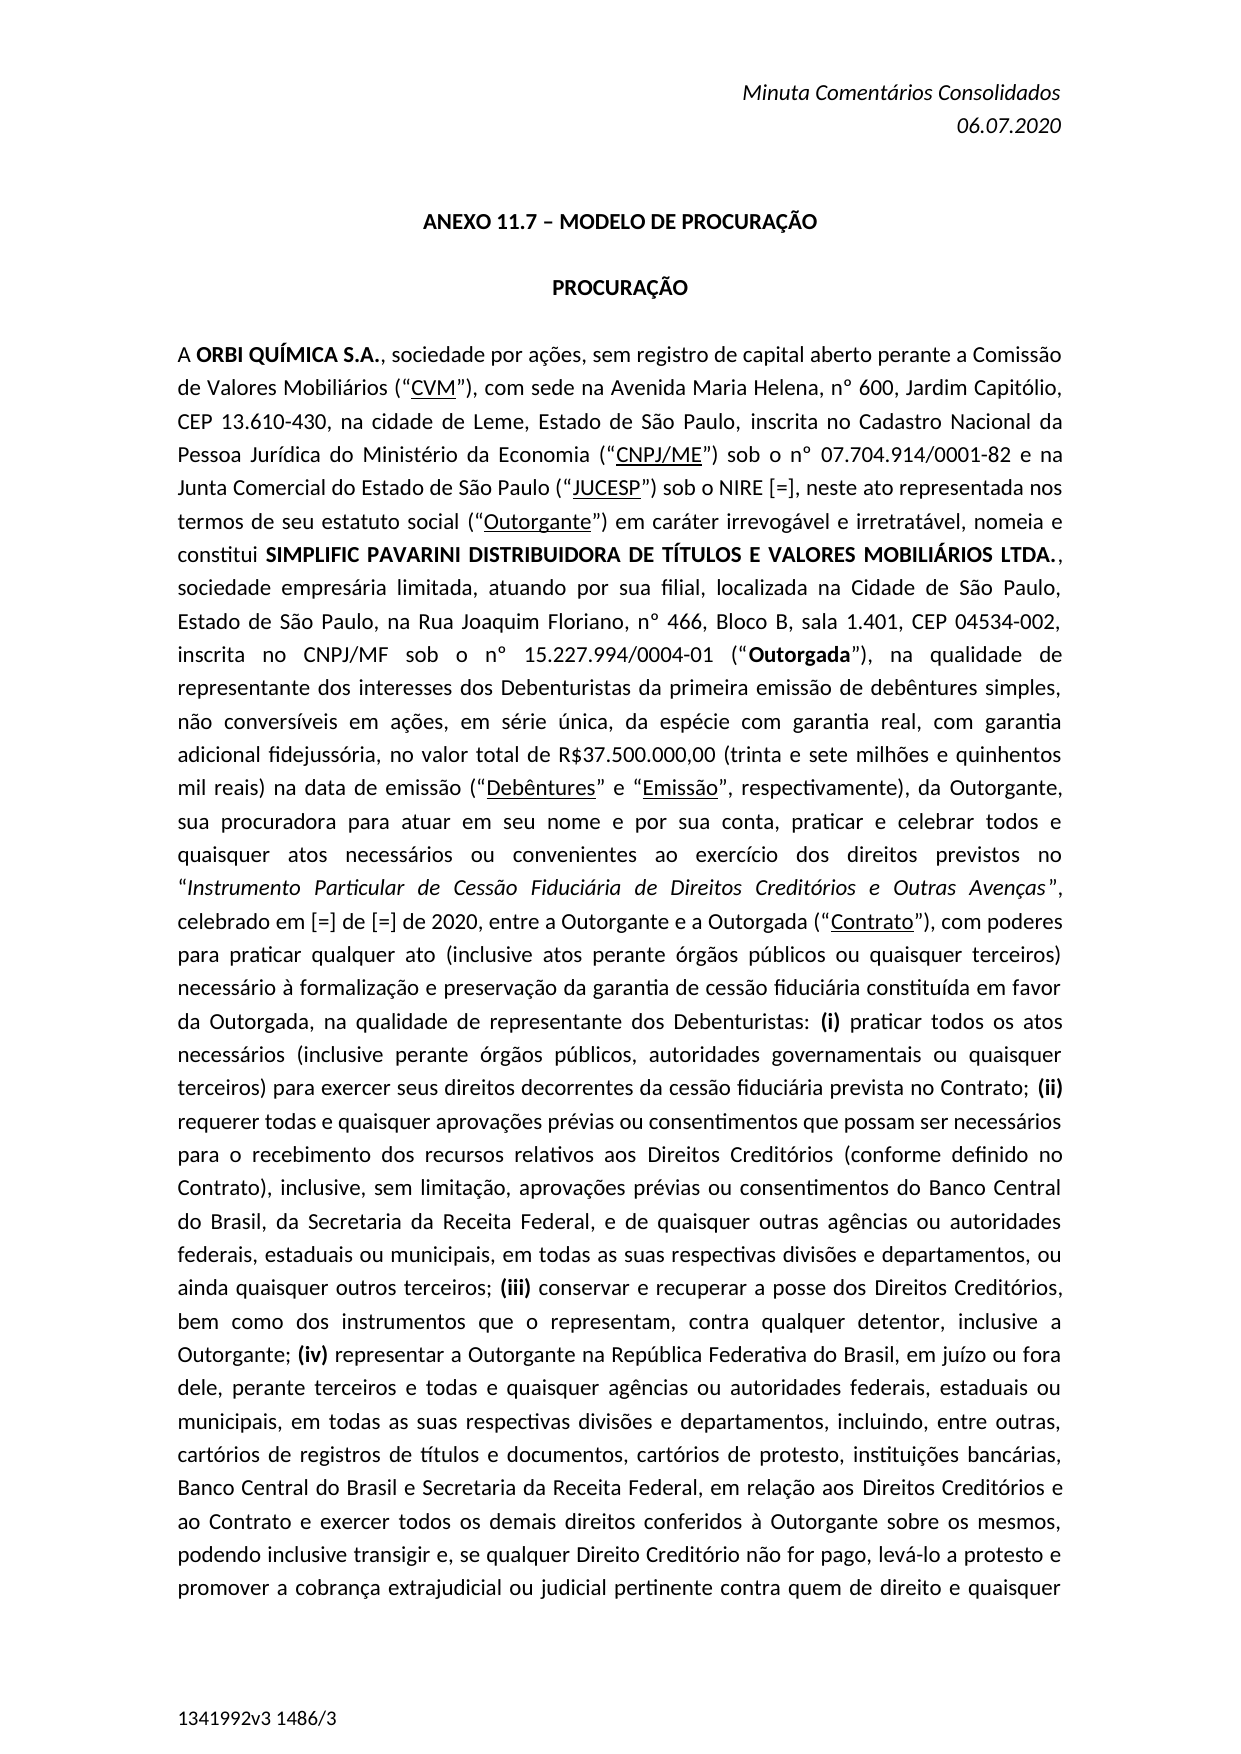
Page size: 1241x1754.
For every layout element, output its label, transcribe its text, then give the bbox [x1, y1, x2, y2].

text ANEXO 11.7 – MODELO DE PROCURAÇÃO [177, 202, 1063, 236]
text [177, 336, 1063, 1602]
text PROCURAÇÃO [177, 269, 1063, 302]
